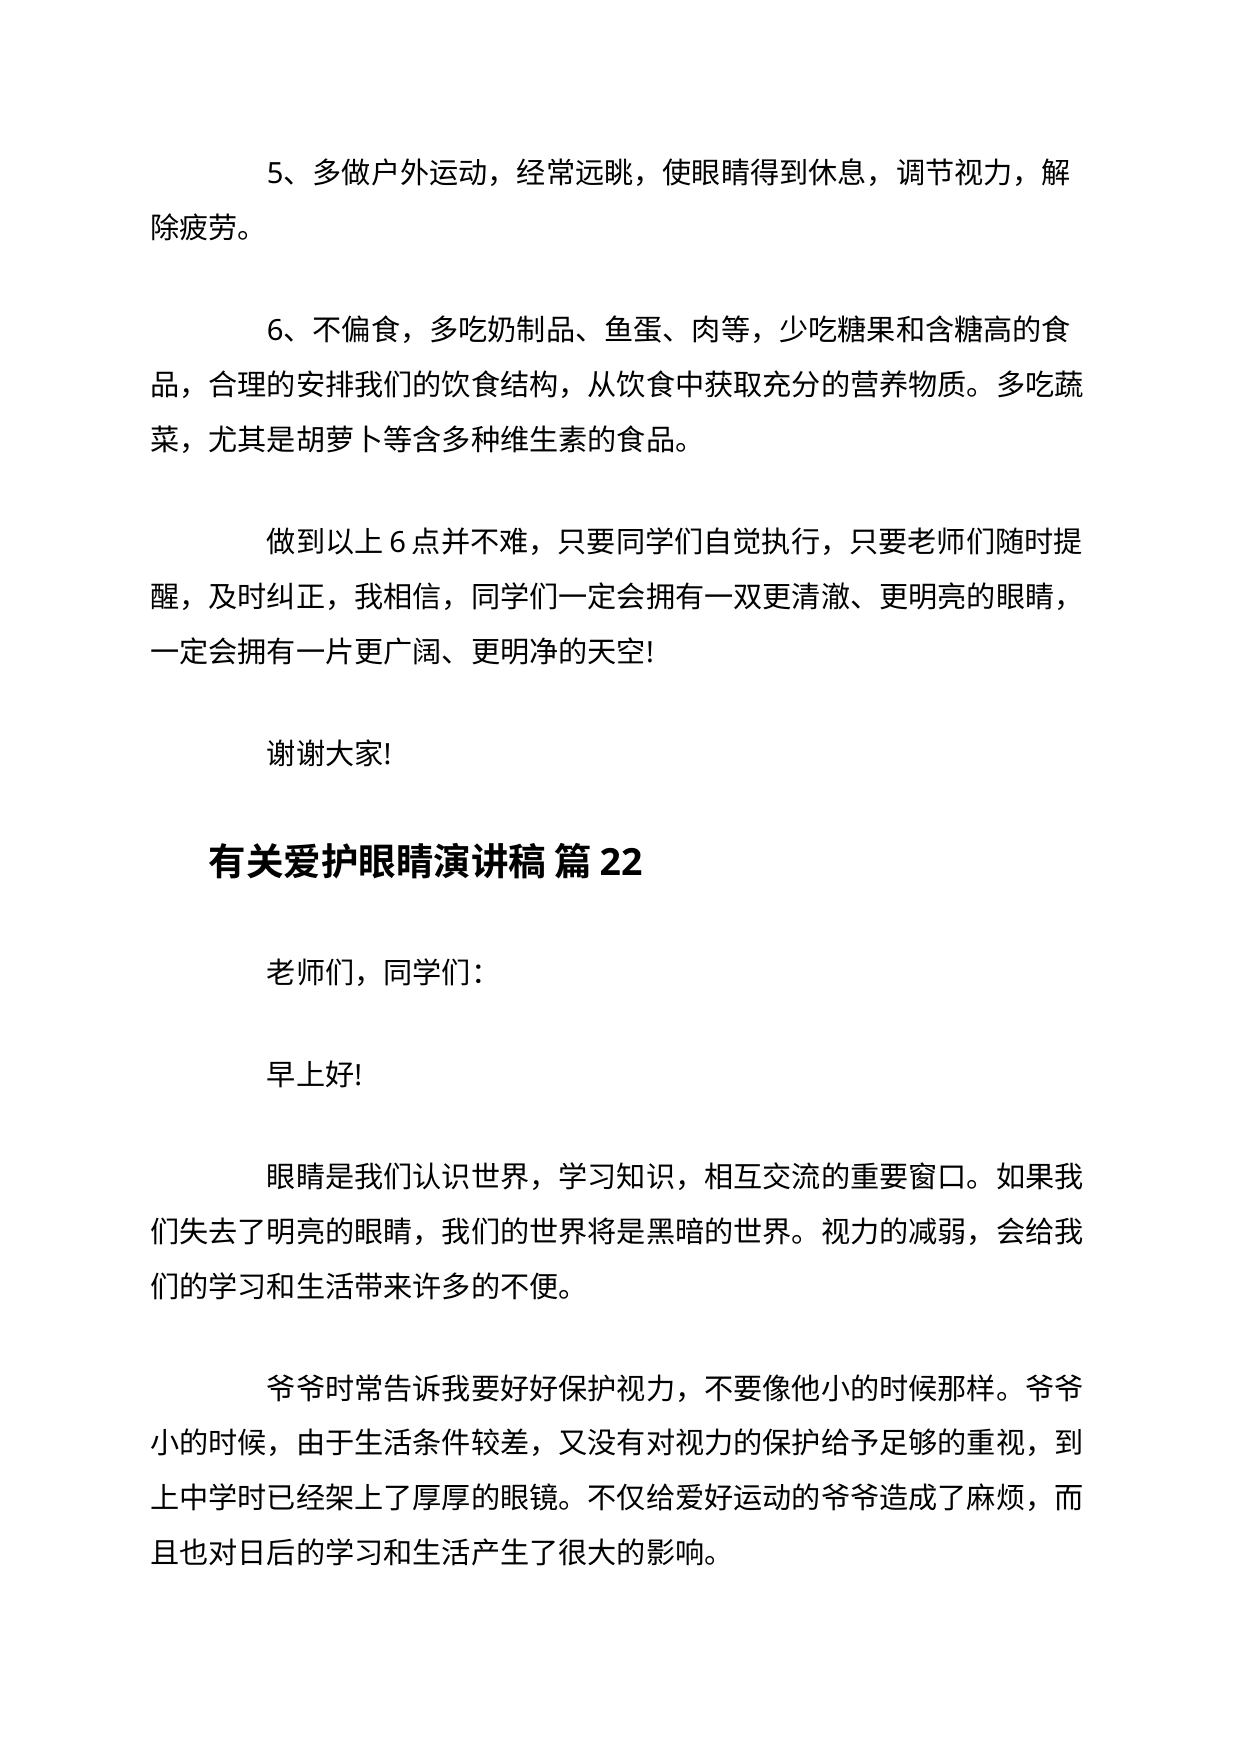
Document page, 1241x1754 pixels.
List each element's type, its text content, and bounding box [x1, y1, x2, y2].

text 做到以上6点并不难，只要同学们自觉执行，只要老师们随时提醒，及时纠正，我相信，同学们一定会拥有一双更清澈、更明亮的眼睛，一定会拥有一片更广阔、更明净的天空! [150, 518, 1090, 671]
text 6、不偏食，多吃奶制品、鱼蛋、肉等，少吃糖果和含糖高的食品，合理的安排我们的饮食结构，从饮食中获取充分的营养物质。多吃蔬菜，尤其是胡萝卜等含多种维生素的食品。 [150, 307, 1090, 459]
text 早上好! [150, 1052, 1090, 1094]
text 老师们，同学们： [150, 950, 1090, 992]
text 眼睛是我们认识世界，学习知识，相互交流的重要窗口。如果我们失去了明亮的眼睛，我们的世界将是黑暗的世界。视力的减弱，会给我们的学习和生活带来许多的不便。 [150, 1154, 1090, 1306]
text 爷爷时常告诉我要好好保护视力，不要像他小的时候那样。爷爷小的时候，由于生活条件较差，又没有对视力的保护给予足够的重视，到上中学时已经架上了厚厚的眼镜。不仅给爱好运动的爷爷造成了麻烦，而且也对日后的学习和生活产生了很大的影响。 [150, 1365, 1090, 1572]
text 有关爱护眼睛演讲稿 篇22 [150, 832, 1090, 887]
text 5、多做户外运动，经常远眺，使眼睛得到休息，调节视力，解除疲劳。 [150, 150, 1090, 247]
text 谢谢大家! [150, 730, 1090, 773]
